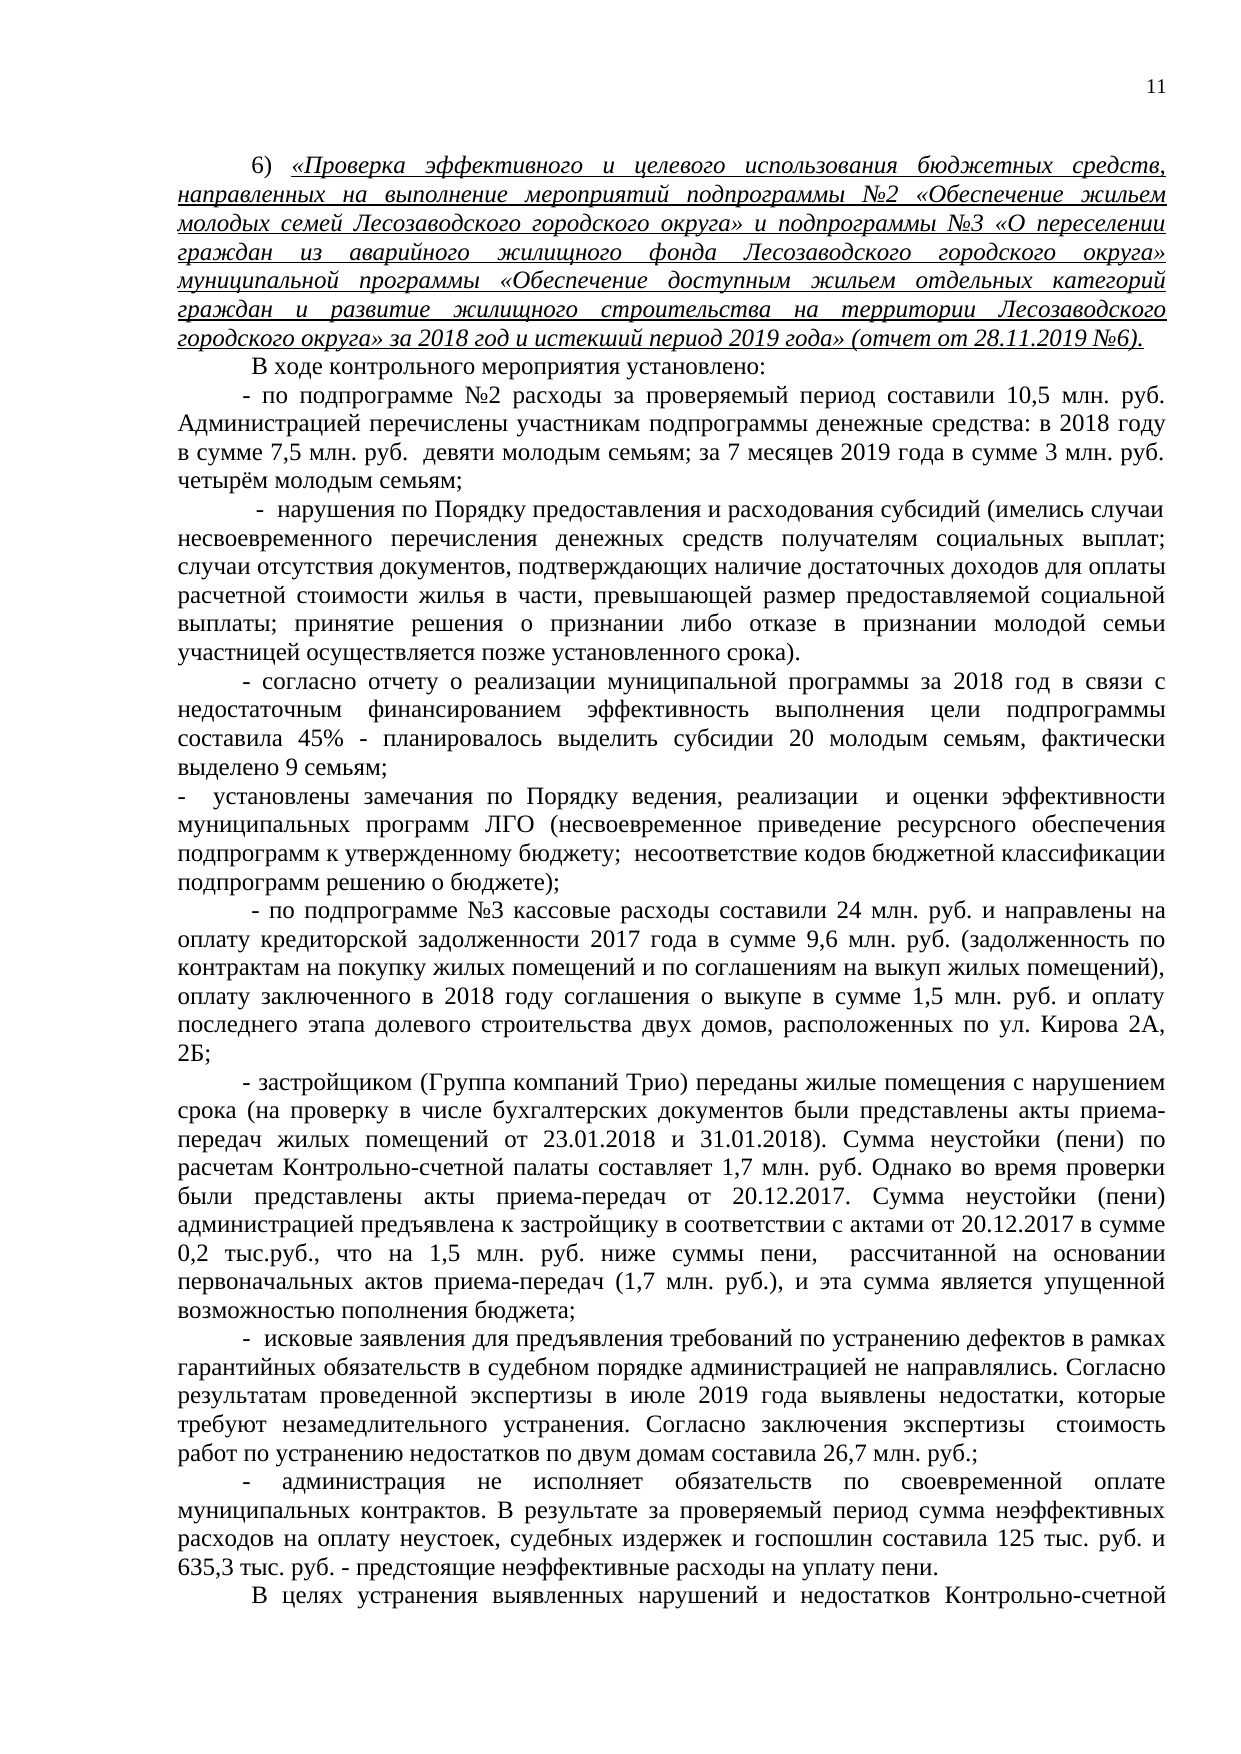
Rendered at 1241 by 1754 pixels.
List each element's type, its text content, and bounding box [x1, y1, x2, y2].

text - по подпрограмме №3 кассовые расходы составили 24 млн. руб. и направлены на оплату кредиторской задолженности 2017 года в сумме 9,6 млн. руб. (задолженность по контрактам на покупку жилых помещений и по соглашениям на выкуп жилых помещений), оплату заключенного в 2018 году соглашения о выкупе в сумме 1,5 млн. руб. и оплату последнего этапа долевого строительства двух домов, расположенных по ул. Кирова 2А, 2Б; [177, 896, 1167, 1067]
text - исковые заявления для предъявления требований по устранению дефектов в рамках гарантийных обязательств в судебном порядке администрацией не направлялись. Согласно результатам проведенной экспертизы в июле 2019 года выявлены недостатки, которые требуют незамедлительного устранения. Согласно заключения экспертизы стоимость работ по устранению недостатков по двум домам составила 26,7 млн. руб.; [177, 1324, 1167, 1467]
text В ходе контрольного мероприятия установлено: [177, 352, 1167, 380]
text - установлены замечания по Порядку ведения, реализации и оценки эффективности муниципальных программ ЛГО (несвоевременное приведение ресурсного обеспечения подпрограмм к утвержденному бюджету; несоответствие кодов бюджетной классификации подпрограмм решению о бюджете); [177, 781, 1167, 896]
text - администрация не исполняет обязательств по своевременной оплате муниципальных контрактов. В результате за проверяемый период сумма неэффективных расходов на оплату неустоек, судебных издержек и госпошлин составила 125 тыс. руб. и 635,3 тыс. руб. - предстоящие неэффективные расходы на уплату пени. [177, 1467, 1167, 1581]
text - по подпрограмме №2 расходы за проверяемый период составили 10,5 млн. руб. Администрацией перечислены участникам подпрограммы денежные средства: в 2018 году в сумме 7,5 млн. руб. девяти молодым семьям; за 7 месяцев 2019 года в сумме 3 млн. руб. четырём молодым семьям; [177, 380, 1167, 494]
text 6) «Проверка эффективного и целевого использования бюджетных средств, направленных на выполнение мероприятий подпрограммы №2 «Обеспечение жильем молодых семей Лесозаводского городского округа» и подпрограммы №3 «О переселении граждан из аварийного жилищного фонда Лесозаводского городского округа» муниципальной программы «Обеспечение доступным жильем отдельных категорий граждан и развитие жилищного строительства на территории Лесозаводского городского округа» за 2018 год и истекший период 2019 года» (отчет от 28.11.2019 №6). [177, 205, 1167, 319]
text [177, 1581, 1167, 1609]
text - застройщиком (Группа компаний Трио) переданы жилые помещения с нарушением срока (на проверку в числе бухгалтерских документов были представлены акты приема-передач жилых помещений от 23.01.2018 и 31.01.2018). Сумма неустойки (пени) по расчетам Контрольно-счетной палаты составляет 1,7 млн. руб. Однако во время проверки были представлены акты приема-передач от 20.12.2017. Сумма неустойки (пени) администрацией предъявлена к застройщику в соответствии с актами от 20.12.2017 в сумме 0,2 тыс.руб., что на 1,5 млн. руб. ниже суммы пени, рассчитанной на основании первоначальных актов приема-передач (1,7 млн. руб.), и эта сумма является упущенной возможностью пополнения бюджета; [177, 1067, 1167, 1324]
text 6) «Проверка эффективного и целевого использования бюджетных средств, направленных на выполнение мероприятий подпрограммы №2 «Обеспечение жильем молодых семей Лесозаводского городского округа» и подпрограммы №3 «О переселении граждан из аварийного жилищного фонда Лесозаводского городского округа» муниципальной программы «Обеспечение доступным жильем отдельных категорий граждан и развитие жилищного строительства на территории Лесозаводского городского округа» за 2018 год и истекший период 2019 года» (отчет от 28.11.2019 №6). [177, 151, 1167, 204]
text - согласно отчету о реализации муниципальной программы за 2018 год в связи с недостаточным финансированием эффективность выполнения цели подпрограммы составила 45% - планировалось выделить субсидии 20 молодым семьям, фактически выделено 9 семьям; [177, 666, 1167, 781]
text - нарушения по Порядку предоставления и расходования субсидий (имелись случаи несвоевременного перечисления денежных средств получателям социальных выплат; случаи отсутствия документов, подтверждающих наличие достаточных доходов для оплаты расчетной стоимости жилья в части, превышающей размер предоставляемой социальной выплаты; принятие решения о признании либо отказе в признании молодой семьи участницей осуществляется позже установленного срока). [177, 494, 1167, 666]
